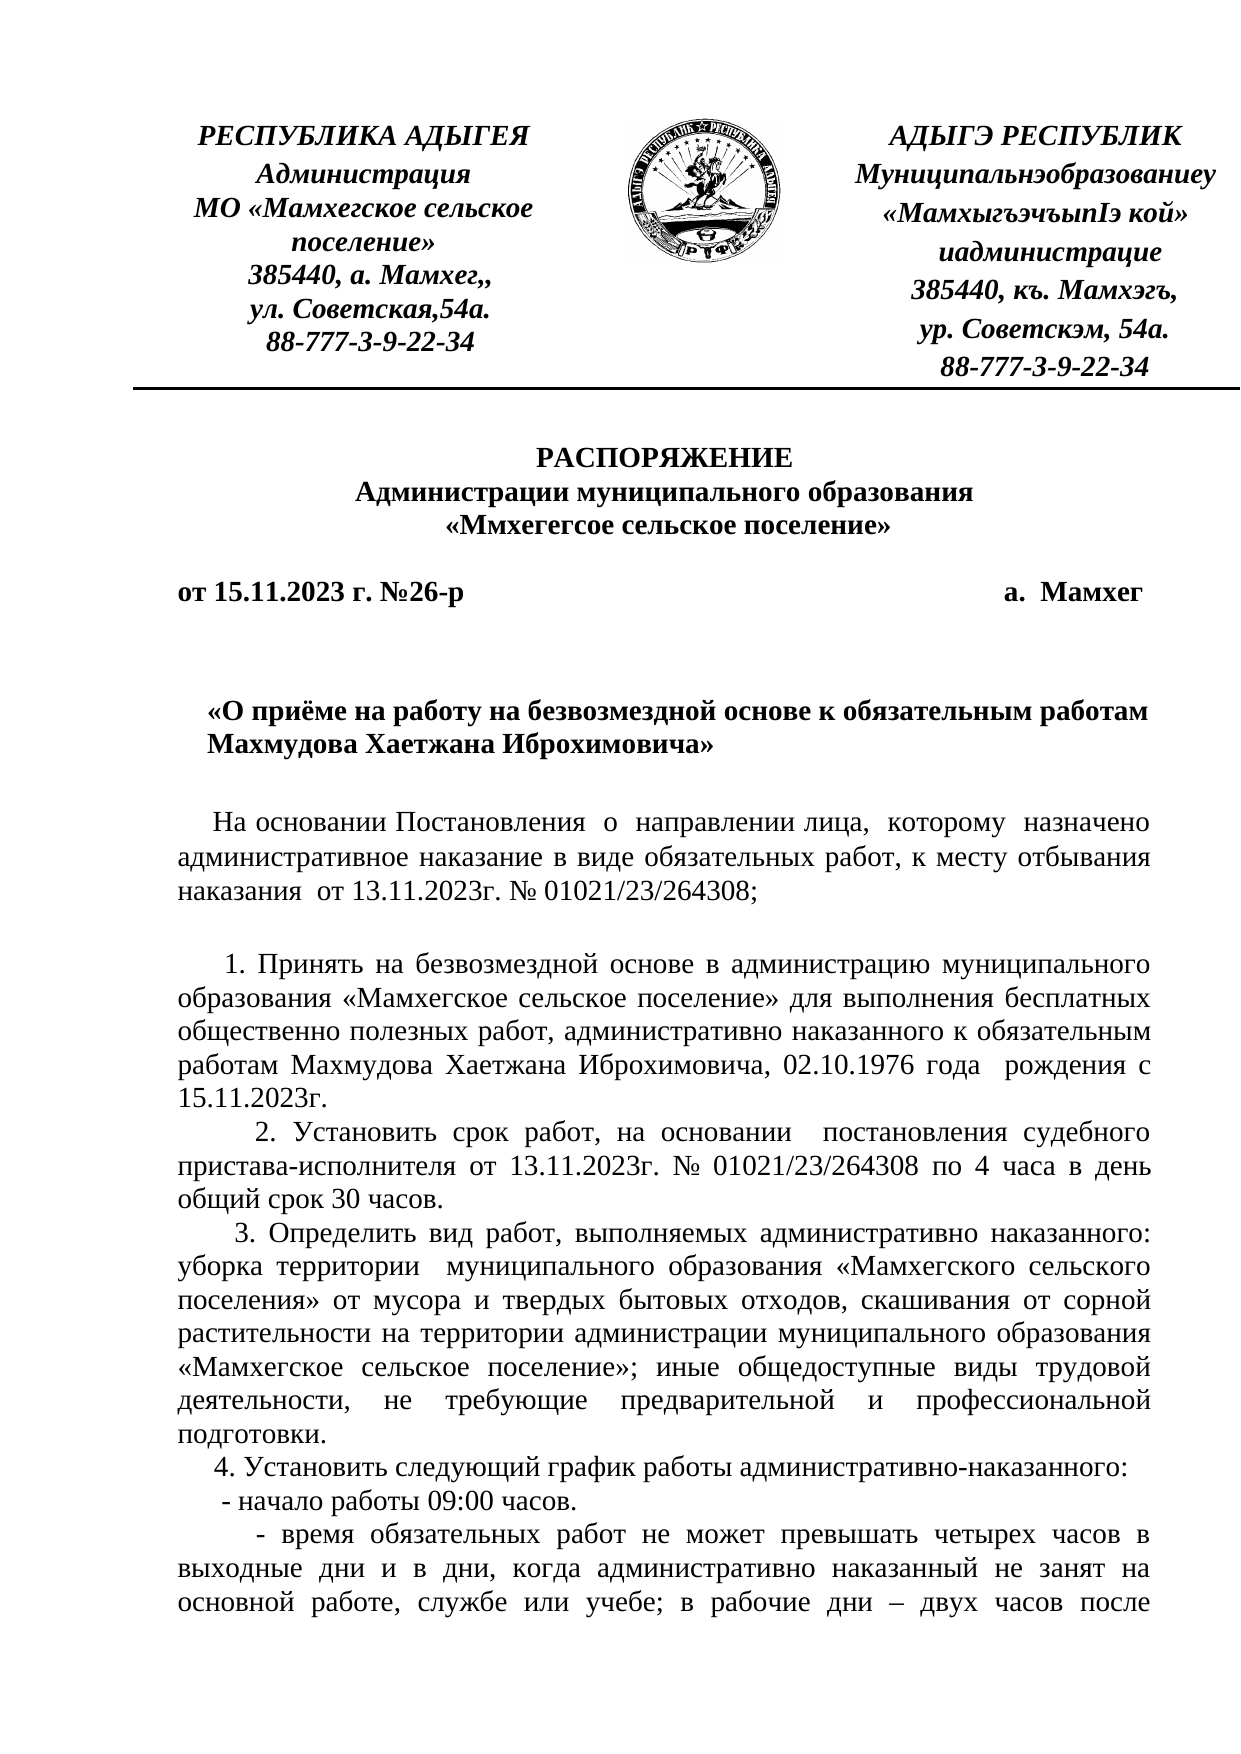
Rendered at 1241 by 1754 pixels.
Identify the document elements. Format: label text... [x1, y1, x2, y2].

text - начало работы 09:00 часов. [177, 1483, 1152, 1517]
text РАСПОРЯЖЕНИЕ [177, 440, 1152, 474]
text от 15.11.2023 г. №26-р а. Мамхег [177, 574, 1152, 608]
text 4. Установить следующий график работы административно-наказанного: [177, 1449, 1152, 1483]
picture [627, 118, 782, 264]
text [177, 1517, 1152, 1617]
text На основании Постановления о направлении лица, которому назначено административное наказание в виде обязательных работ, к месту отбывания наказания от 13.11.2023г. № 01021/23/264308; [177, 800, 1152, 907]
table_header «О приёме на работу на безвозмездной основе к обязательным работам Махмудова Хаетжана Иброхимовича» [207, 693, 1152, 760]
table_header РЕСПУБЛИКА АДЫГЕЯ Администрация МО «Мамхегское сельское поселение» 385440, а. Мамхег,, ул. Советская,54а. 88-777-3-9-22-34 [133, 118, 594, 387]
text Администрации муниципального образования [177, 474, 1152, 507]
text 2. Установить срок работ, на основании постановления судебного пристава-исполнителя от 13.11.2023г. № 01021/23/264308 по 4 часа в день общий срок 30 часов. [177, 1114, 1152, 1215]
table_header АДЫГЭ РЕСПУБЛИК Муниципальнэобразованиеу «МамхыгъэчъыпIэ кой» иадминистрацие 385440, къ. Мамхэгъ, ур. Советскэм, 54а. 88-777-3-9-22-34 [815, 118, 1240, 387]
text 1. Принять на безвозмездной основе в администрацию муниципального образования «Мамхегское сельское поселение» для выполнения бесплатных общественно полезных работ, административно наказанного к обязательным работам Махмудова Хаетжана Иброхимовича, 02.10.1976 года рождения с 15.11.2023г. [177, 946, 1152, 1114]
text «Ммхегегсое сельское поселение» [177, 507, 1152, 541]
text 3. Определить вид работ, выполняемых административно наказанного: уборка территории муниципального образования «Мамхегского сельского поселения» от мусора и твердых бытовых отходов, скашивания от сорной растительности на территории администрации муниципального образования «Мамхегское сельское поселение»; иные общедоступные виды трудовой деятельности, не требующие предварительной и профессиональной подготовки. [177, 1215, 1152, 1449]
table_header [594, 118, 815, 387]
